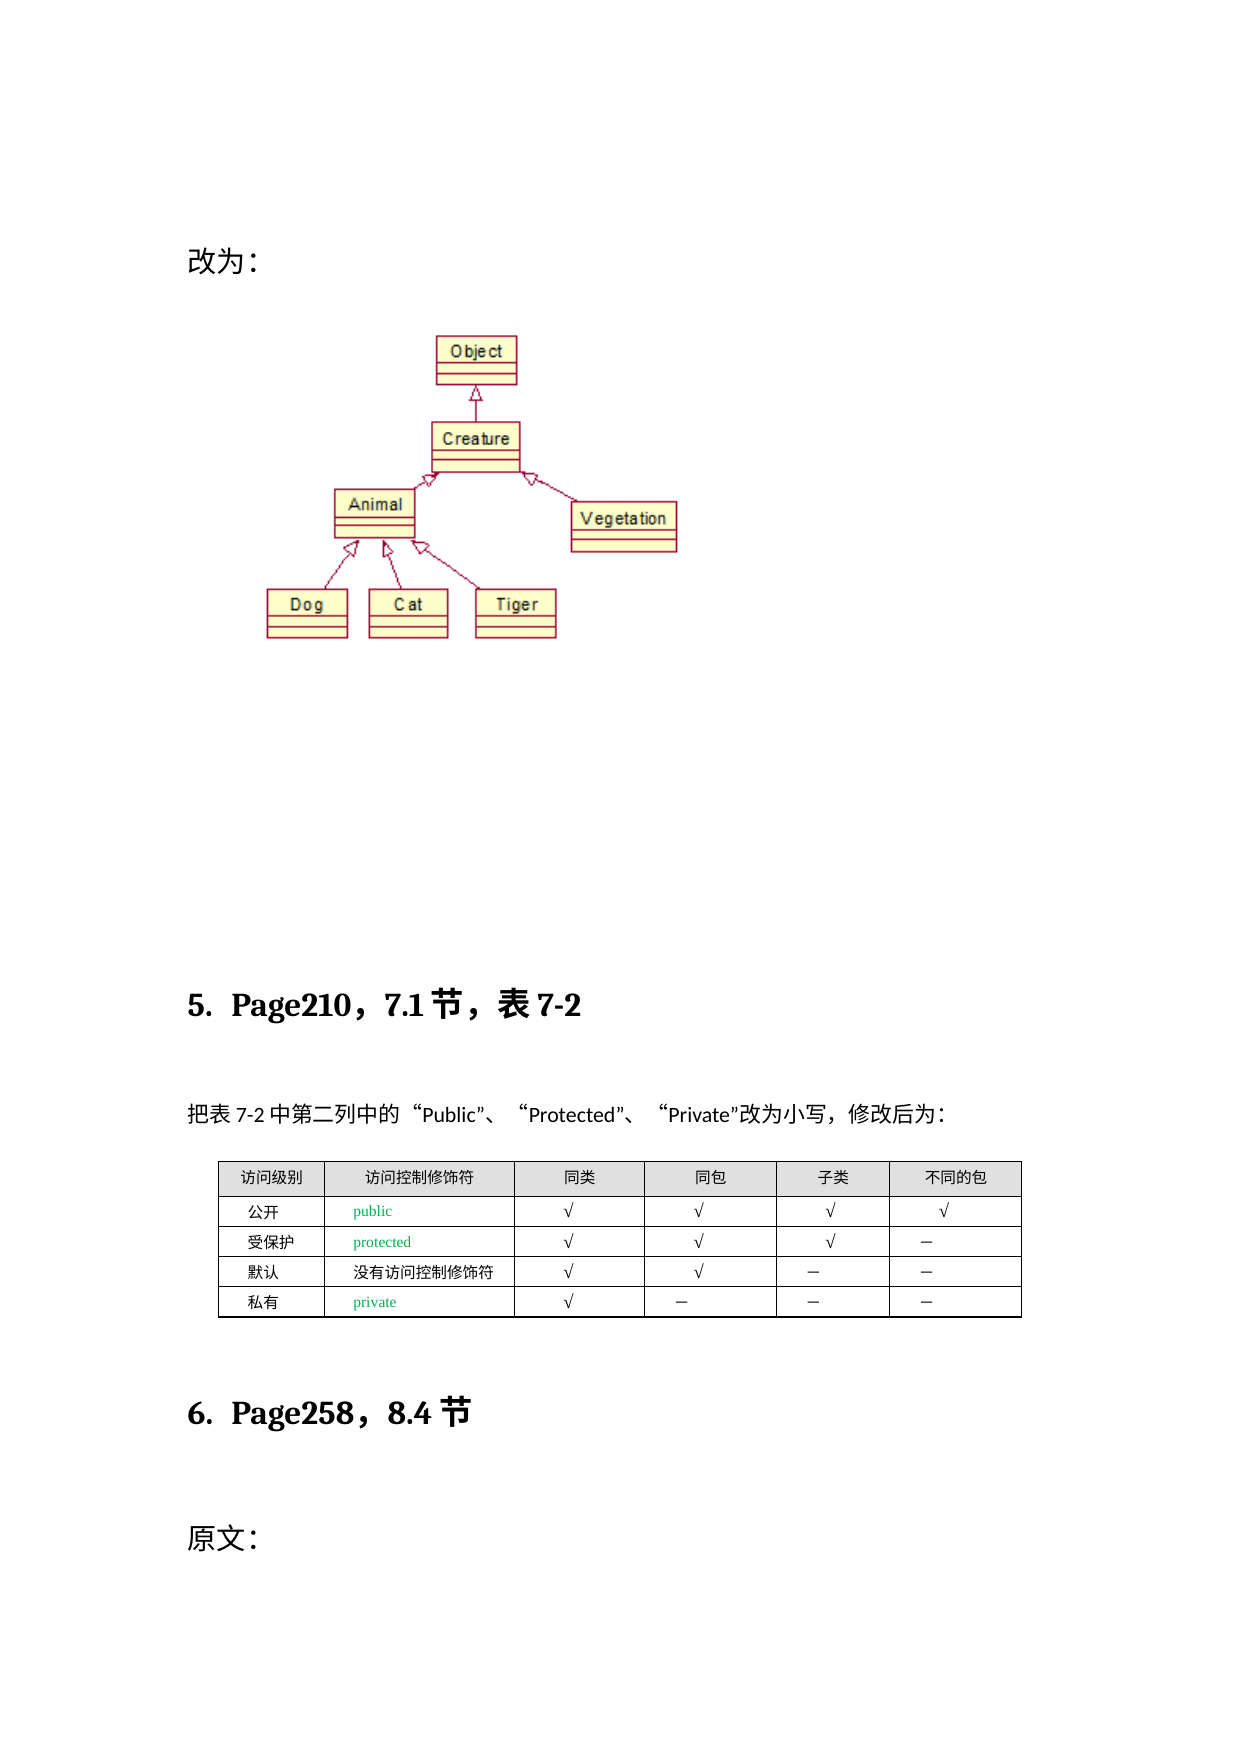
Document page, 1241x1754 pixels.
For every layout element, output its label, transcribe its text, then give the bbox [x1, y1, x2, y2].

table_cell － [777, 1257, 889, 1286]
table_cell protected [325, 1227, 514, 1256]
table_cell public [325, 1197, 514, 1226]
table_header 同包 [645, 1162, 776, 1196]
picture [245, 320, 698, 656]
table_cell √ [777, 1227, 889, 1256]
table_cell √ [890, 1197, 1021, 1226]
table_header 子类 [777, 1162, 889, 1196]
table_cell 默认 [219, 1257, 324, 1286]
table_cell √ [515, 1257, 644, 1286]
table_cell private [325, 1287, 514, 1316]
table_header 同类 [515, 1162, 644, 1196]
table_header 访问级别 [219, 1162, 324, 1196]
table_cell √ [515, 1197, 644, 1226]
table_cell √ [515, 1287, 644, 1316]
table_cell 没有访问控制修饰符 [325, 1257, 514, 1286]
table_cell － [890, 1257, 1021, 1286]
table_cell √ [515, 1227, 644, 1256]
table_cell － [645, 1287, 776, 1316]
text 原文： [187, 1504, 1053, 1569]
text 把表7-2中第二列中的“Public”、“Protected”、“Private”改为小写，修改后为： [187, 1096, 1053, 1129]
table_cell － [890, 1227, 1021, 1256]
table_cell √ [645, 1197, 776, 1226]
table_header 不同的包 [890, 1162, 1021, 1196]
table_cell 公开 [219, 1197, 324, 1226]
table_cell √ [645, 1257, 776, 1286]
table_cell 私有 [219, 1287, 324, 1316]
table_header 访问控制修饰符 [325, 1162, 514, 1196]
table_cell － [890, 1287, 1021, 1316]
table_cell 受保护 [219, 1227, 324, 1256]
table_cell √ [645, 1227, 776, 1256]
table_cell － [777, 1287, 889, 1316]
text 改为： [187, 227, 1053, 292]
subtitle Page258，8.4节 [187, 1377, 1053, 1442]
table_cell √ [777, 1197, 889, 1226]
subtitle Page210，7.1节，表7-2 [187, 969, 1053, 1034]
